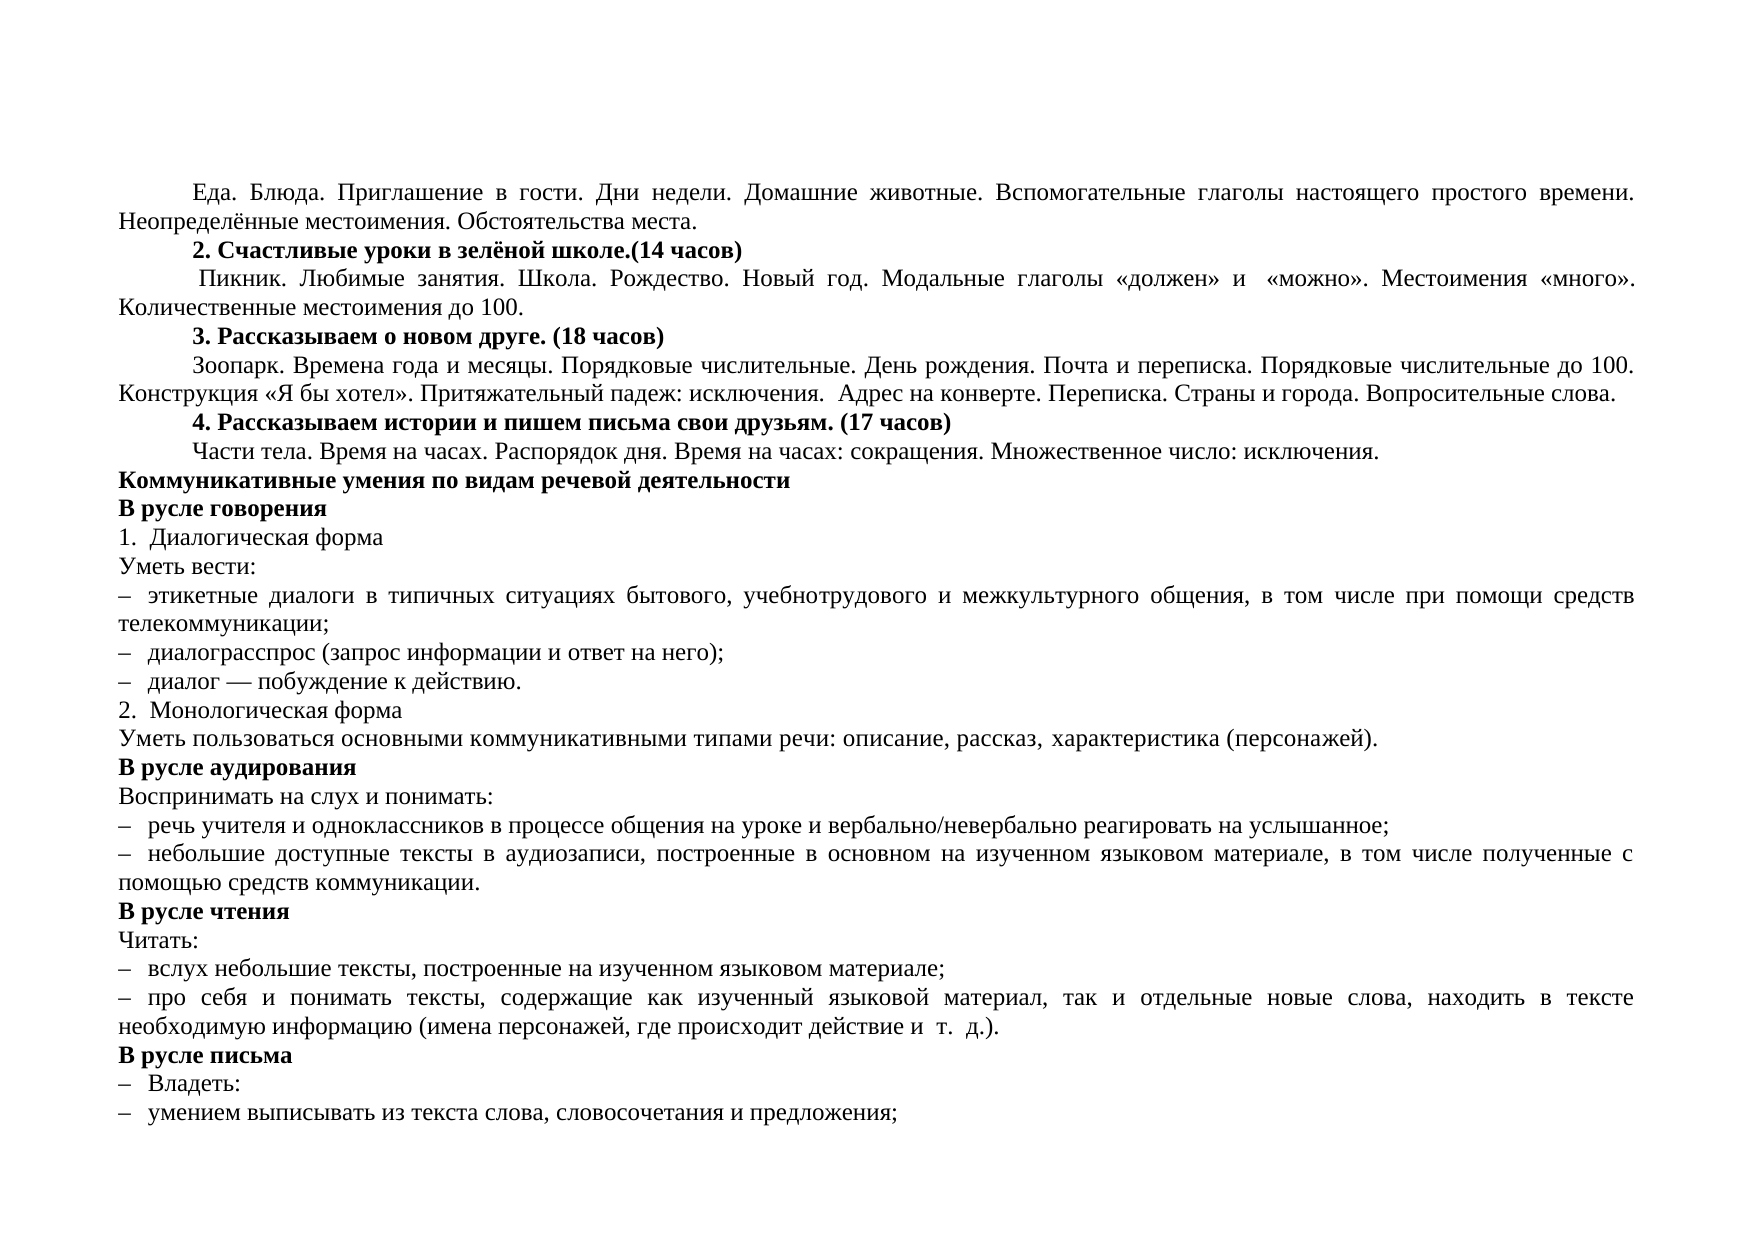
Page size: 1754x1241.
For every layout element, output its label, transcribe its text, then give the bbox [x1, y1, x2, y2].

text 2. Счастливые уроки в зелёной школе.(14 часов) [118, 235, 1636, 263]
text Читать: [118, 925, 1636, 953]
text Уметь вести: [118, 551, 1636, 580]
text Пикник. Любимые занятия. Школа. Рождество. Новый год. Модальные глаголы «должен» и «можно». Местоимения «много». Количественные местоимения до 100. [118, 263, 1636, 321]
text диалог — побуждение к действию. [118, 666, 1636, 695]
text 1. Диалогическая форма [118, 522, 1636, 551]
text 4. Рассказываем истории и пишем письма свои друзьям. (17 часов) [118, 407, 1636, 436]
text 3. Рассказываем о новом друге. (18 часов) [118, 321, 1636, 350]
text диалог­расспрос (запрос информации и ответ на него); [118, 637, 1636, 666]
text 2. Монологическая форма [118, 695, 1636, 723]
text Части тела. Время на часах. Распорядок дня. Время на часах: сокращения. Множественное число: исключения. [118, 436, 1636, 465]
text В русле говорения [118, 493, 1636, 522]
text Еда. Блюда. Приглашение в гости. Дни недели. Домашние животные. Вспомогательные глаголы настоящего простого времени. Неопределённые местоимения. Обстоятельства места. [118, 177, 1636, 235]
text вслух небольшие тексты, построенные на изученном языковом материале; [118, 953, 1636, 982]
text Коммуникативные умения по видам речевой деятельности [118, 465, 1636, 493]
text умением выписывать из текста слова, словосочетания и предложения; [118, 1097, 1636, 1126]
text Уметь пользоваться основными коммуникативными типами речи: описание, рассказ, характеристика (персонажей). [118, 723, 1636, 752]
text Зоопарк. Времена года и месяцы. Порядковые числительные. День рождения. Почта и переписка. Порядковые числительные до 100. Конструкция «Я бы хотел». Притяжательный падеж: исключения. Адрес на конверте. Переписка. Страны и города. Вопросительные слова. [118, 350, 1636, 407]
text Воспринимать на слух и понимать: [118, 781, 1636, 810]
text речь учителя и одноклассников в процессе общения на уроке и вербально/невербально реагировать на услышанное; [118, 810, 1636, 838]
text этикетные диалоги в типичных ситуациях бытового, учебно­трудового и межкультурного общения, в том числе при помощи средств телекоммуникации; [118, 580, 1636, 637]
text В русле письма [118, 1040, 1636, 1068]
text В русле аудирования [118, 752, 1636, 781]
text небольшие доступные тексты в аудиозаписи, построенные в основном на изученном языковом материале, в том числе полученные с помощью средств коммуникации. [118, 838, 1636, 896]
text В русле чтения [118, 896, 1636, 925]
text про себя и понимать тексты, содержащие как изученный языковой материал, так и отдельные новые слова, находить в тексте необходимую информацию (имена персонажей, где происходит действие и т. д.). [118, 982, 1636, 1040]
text Владеть: [118, 1068, 1636, 1097]
